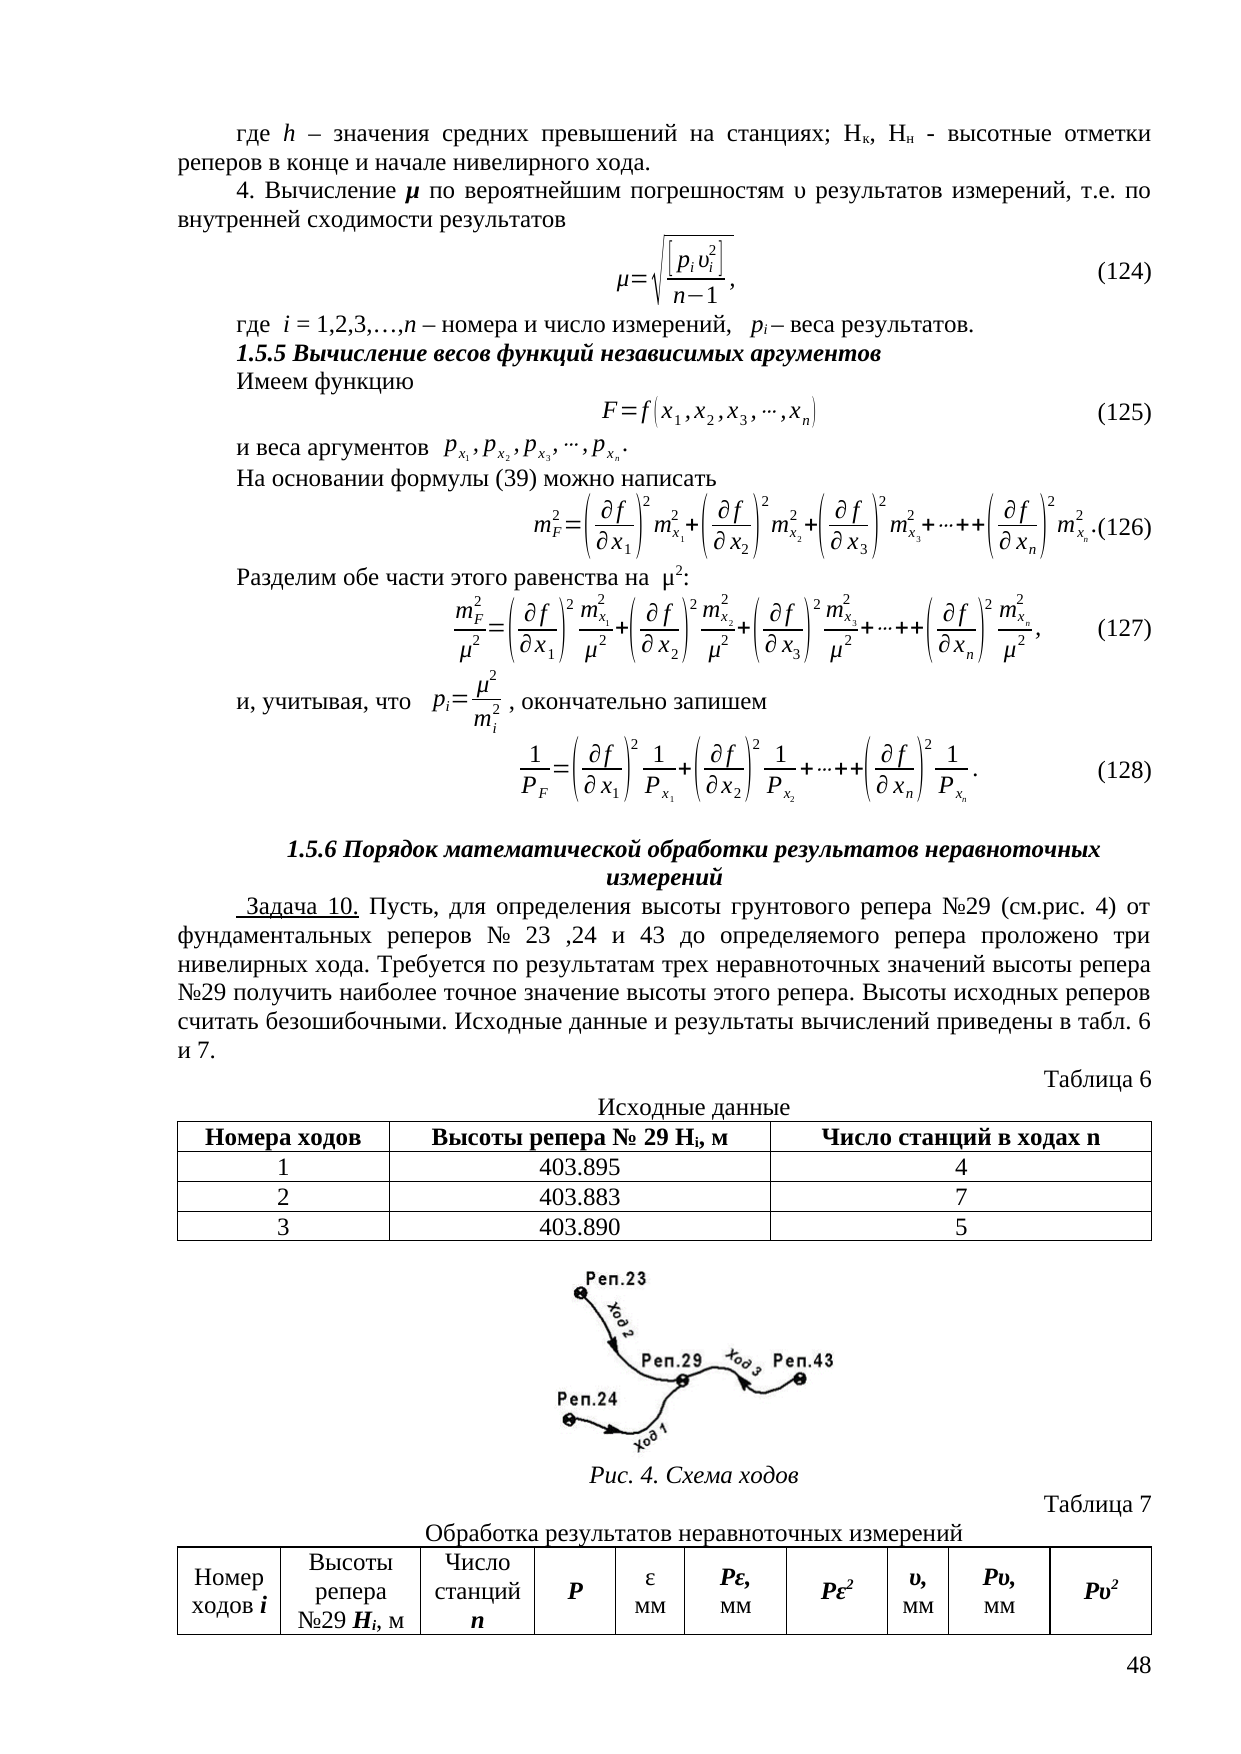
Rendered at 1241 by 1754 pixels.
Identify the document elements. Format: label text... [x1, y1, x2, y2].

text (128) [177, 736, 1152, 805]
table_cell 403.895 [390, 1152, 770, 1181]
table_cell 1 [178, 1152, 389, 1181]
text 1.5.6 Порядок математической обработки результатов неравноточных измерений [177, 834, 1152, 891]
text где h – значения средних превышений на станциях; Нк, Нн - высотные отметки реперов в конце и начале нивелирного хода. [177, 118, 1152, 176]
text Имеем функцию [177, 366, 1152, 395]
table_header Высоты репера № 29 Hi, м [390, 1122, 770, 1151]
text Разделим обе части этого равенства на μ2: [177, 562, 1152, 590]
text и, учитывая, что , окончательно запишем [177, 666, 1152, 736]
text (127) [177, 590, 1152, 666]
text Таблица 6 [177, 1064, 1152, 1092]
text и веса аргументов [177, 430, 1152, 463]
table_cell 2 [178, 1182, 389, 1211]
table_header Число станций в ходах n [771, 1122, 1151, 1151]
table_cell 4 [771, 1152, 1151, 1181]
text Задача 10. Пусть, для определения высоты грунтового репера №29 (см.рис. 4) от фундаментальных реперов № 23 ,24 и 43 до определяемого репера проложено три нивелирных хода. Требуется по результатам трех неравноточных значений высоты репера №29 получить наиболее точное значение высоты этого репера. Высоты исходных реперов считать безошибочными. Исходные данные и результаты вычислений приведены в табл. 6 и 7. [177, 891, 1152, 1064]
text где i = 1,2,3,…,n – номера и число измерений, pi – веса результатов. [177, 309, 1152, 338]
table_header υ, мм [888, 1548, 948, 1634]
table_header Рυ2 [1051, 1548, 1151, 1634]
table_header ε мм [616, 1548, 684, 1634]
text 1.5.5 Вычисление весов функций независимых аргументов [177, 338, 1152, 366]
table_header Рε, мм [685, 1548, 786, 1634]
text (124) [177, 233, 1152, 309]
table_header Номер ходов i [178, 1548, 280, 1634]
table_header Рυ, мм [949, 1548, 1049, 1634]
table_cell 3 [178, 1212, 389, 1240]
text Исходные данные [177, 1092, 1152, 1121]
table_cell 403.883 [390, 1182, 770, 1211]
table_header Номера ходов [178, 1122, 389, 1151]
table_header Число станций n [421, 1548, 534, 1634]
text Таблица 7 [177, 1489, 1152, 1518]
picture [553, 1270, 835, 1461]
table_header Рε2 [787, 1548, 887, 1634]
table_header P [535, 1548, 615, 1634]
table_cell 403.890 [390, 1212, 770, 1240]
table_cell 7 [771, 1182, 1151, 1211]
text Рис. 4. Схема ходов [177, 1460, 1152, 1489]
table_header Высоты репера №29 Hi, м [281, 1548, 420, 1634]
text (126) [177, 492, 1152, 562]
text (125) [177, 395, 1152, 430]
table_cell 5 [771, 1212, 1151, 1240]
text Обработка результатов неравноточных измерений [177, 1518, 1152, 1546]
text 4. Вычисление μ по вероятнейшим погрешностям υ результатов измерений, т.е. по внутренней сходимости результатов [177, 176, 1152, 233]
text На основании формулы (39) можно написать [177, 463, 1152, 492]
